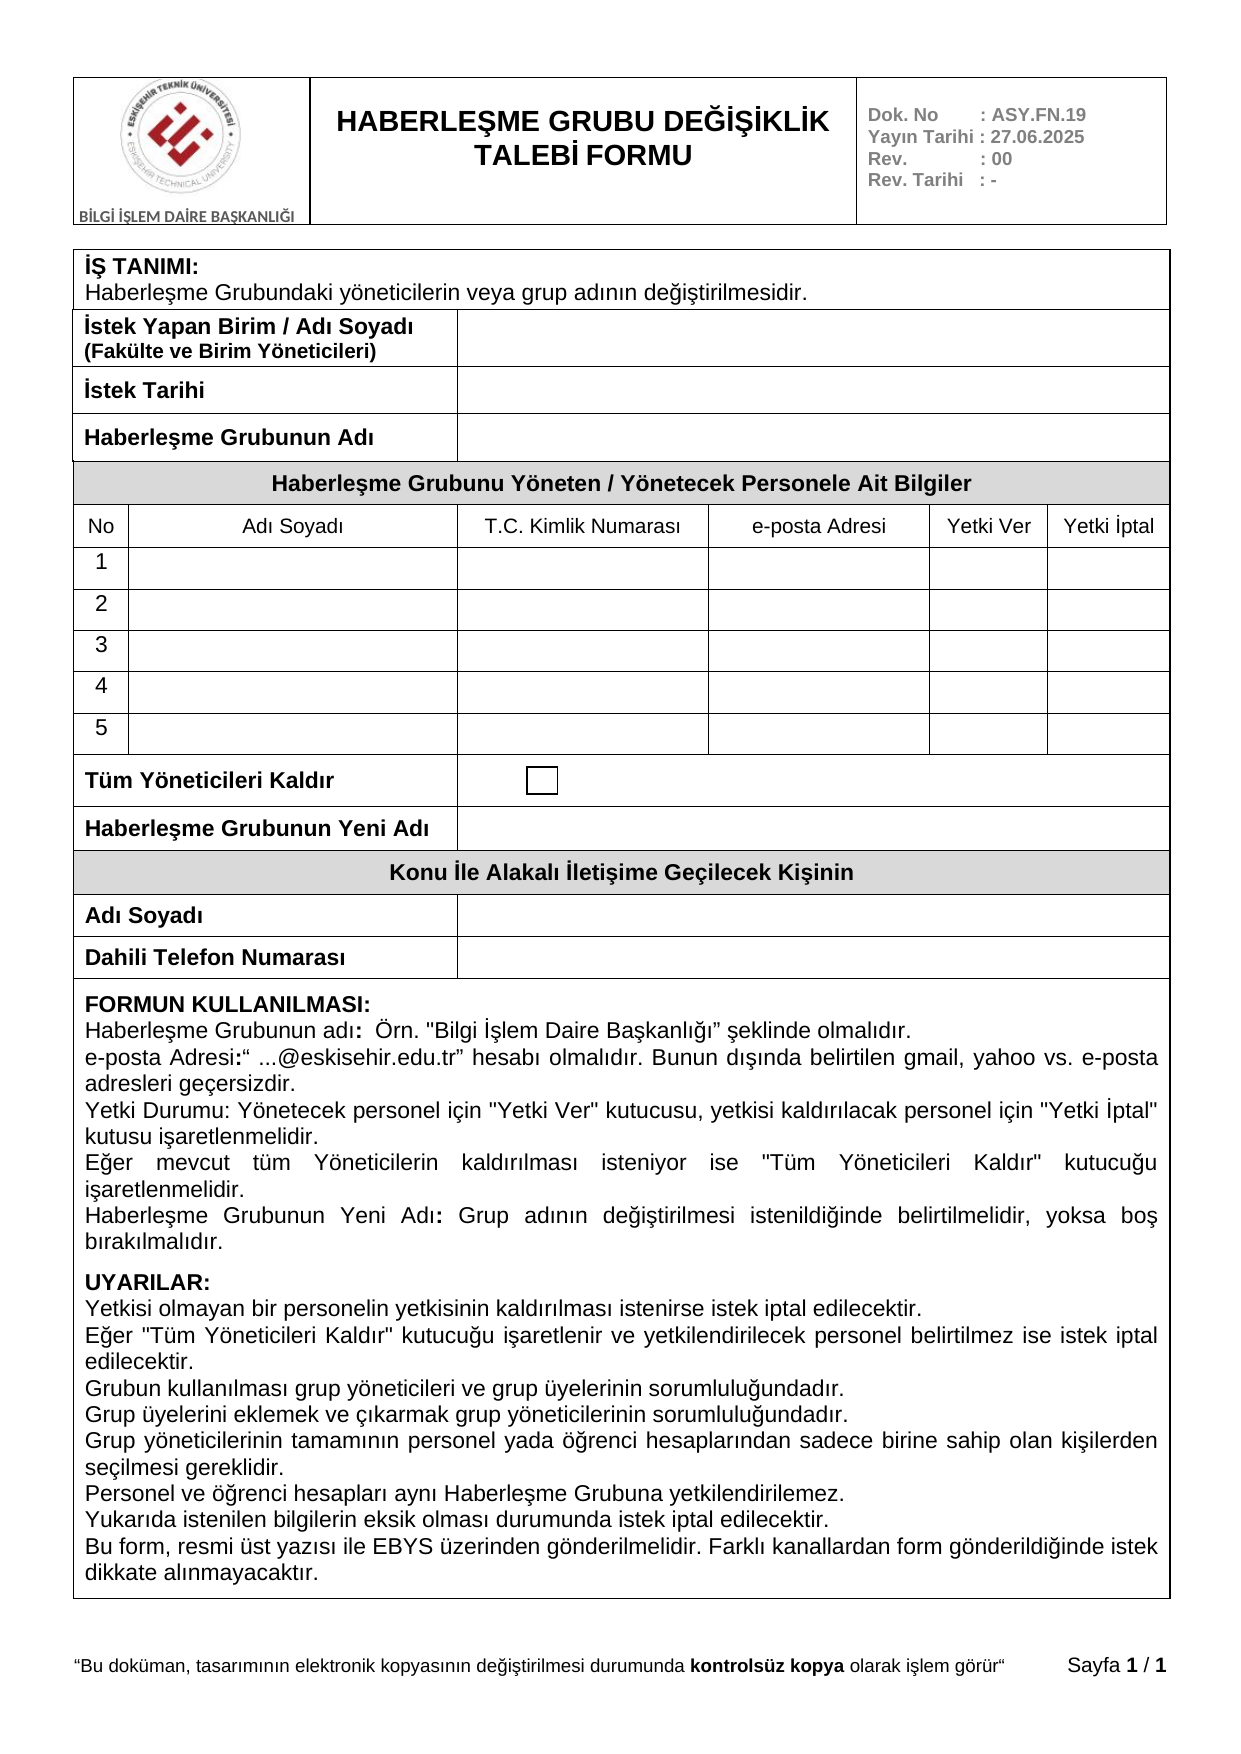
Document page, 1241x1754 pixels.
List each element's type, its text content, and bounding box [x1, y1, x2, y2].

table_cell [930, 590, 1047, 630]
table_cell [709, 672, 929, 713]
table_cell [129, 548, 457, 588]
table_cell No [74, 505, 128, 547]
table_cell FORMUN KULLANILMASI: Haberleşme Grubunun adı: Örn. "Bilgi İşlem Daire Başkanlığı” şeklinde olmalıdır. e-posta Adresi:“ ...@eskisehir.edu.tr” hesabı olmalıdır. Bunun dışında belirtilen gmail, yahoo vs. e-posta adresleri geçersizdir. Yetki Durumu: Yönetecek personel için "Yetki Ver" kutucusu, yetkisi kaldırılacak personel için "Yetki İptal" kutusu işaretlenmelidir. Eğer mevcut tüm Yöneticilerin kaldırılması isteniyor ise "Tüm Yöneticileri Kaldır" kutucuğu işaretlenmelidir. Haberleşme Grubunun Yeni Adı: Grup adının değiştirilmesi istenildiğinde belirtilmelidir, yoksa boş bırakılmalıdır. UYARILAR: Yetkisi olmayan bir personelin yetkisinin kaldırılması istenirse istek iptal edilecektir. Eğer "Tüm Yöneticileri Kaldır" kutucuğu işaretlenir ve yetkilendirilecek personel belirtilmez ise istek iptal edilecektir. Grubun kullanılması grup yöneticileri ve grup üyelerinin sorumluluğundadır. Grup üyelerini eklemek ve çıkarmak grup yöneticilerinin sorumluluğundadır. Grup yöneticilerinin tamamının personel yada öğrenci hesaplarından sadece birine sahip olan kişilerden seçilmesi gereklidir. Personel ve öğrenci hesapları aynı Haberleşme Grubuna yetkilendirilemez. Yukarıda istenilen bilgilerin eksik olması durumunda istek iptal edilecektir. Bu form, resmi üst yazısı ile EBYS üzerinden gönderilmelidir. Farklı kanallardan form gönderildiğinde istek dikkate alınmayacaktır. [74, 979, 1169, 1598]
table_cell [458, 548, 708, 588]
table_cell [458, 631, 708, 671]
table_cell [458, 672, 708, 713]
table_cell [709, 631, 929, 671]
table_cell [458, 807, 1169, 849]
table_cell [458, 367, 1169, 413]
table_cell Adı Soyadı [129, 505, 457, 547]
table_cell 1 [74, 548, 128, 588]
table_cell 2 [74, 590, 128, 630]
picture [119, 79, 244, 197]
table_cell [709, 548, 929, 588]
table_cell Haberleşme Grubunun Yeni Adı [74, 807, 457, 849]
table_cell [1048, 590, 1169, 630]
table_cell T.C. Kimlik Numarası [458, 505, 708, 547]
table_cell [1048, 548, 1169, 588]
table_cell [458, 714, 708, 754]
table_header İŞ TANIMI: Haberleşme Grubundaki yöneticilerin veya grup adının değiştirilmesidir. [74, 250, 1169, 308]
table_cell [709, 590, 929, 630]
table_cell 3 [74, 631, 128, 671]
table_cell Dahili Telefon Numarası [74, 937, 457, 977]
table_cell Haberleşme Grubunu Yöneten / Yönetecek Personele Ait Bilgiler [74, 462, 1169, 504]
table_cell [458, 590, 708, 630]
table_cell e-posta Adresi [709, 505, 929, 547]
table_cell [930, 631, 1047, 671]
table_cell [1048, 672, 1169, 713]
table_cell 5 [74, 714, 128, 754]
table_cell 4 [74, 672, 128, 713]
table_cell [1048, 631, 1169, 671]
table_cell [129, 590, 457, 630]
table_cell [129, 631, 457, 671]
table_cell [930, 672, 1047, 713]
table_cell [129, 672, 457, 713]
table_cell İstek Yapan Birim / Adı Soyadı (Fakülte ve Birim Yöneticileri) [73, 310, 457, 366]
table_cell [458, 310, 1169, 366]
table_cell [709, 714, 929, 754]
table_cell [458, 755, 1169, 806]
table_cell [930, 714, 1047, 754]
table_cell Adı Soyadı [74, 895, 457, 936]
table_cell Yetki İptal [1048, 505, 1169, 547]
table_cell Konu İle Alakalı İletişime Geçilecek Kişinin [74, 851, 1169, 894]
table_cell [930, 548, 1047, 588]
table_cell [129, 714, 457, 754]
table_cell Yetki Ver [930, 505, 1047, 547]
table_cell Tüm Yöneticileri Kaldır [74, 755, 457, 806]
table_cell [458, 414, 1169, 461]
table_cell [1048, 714, 1169, 754]
table_cell [458, 895, 1169, 936]
table_cell İstek Tarihi [73, 367, 457, 413]
table_cell Haberleşme Grubunun Adı [73, 414, 457, 461]
table_cell [458, 937, 1169, 977]
